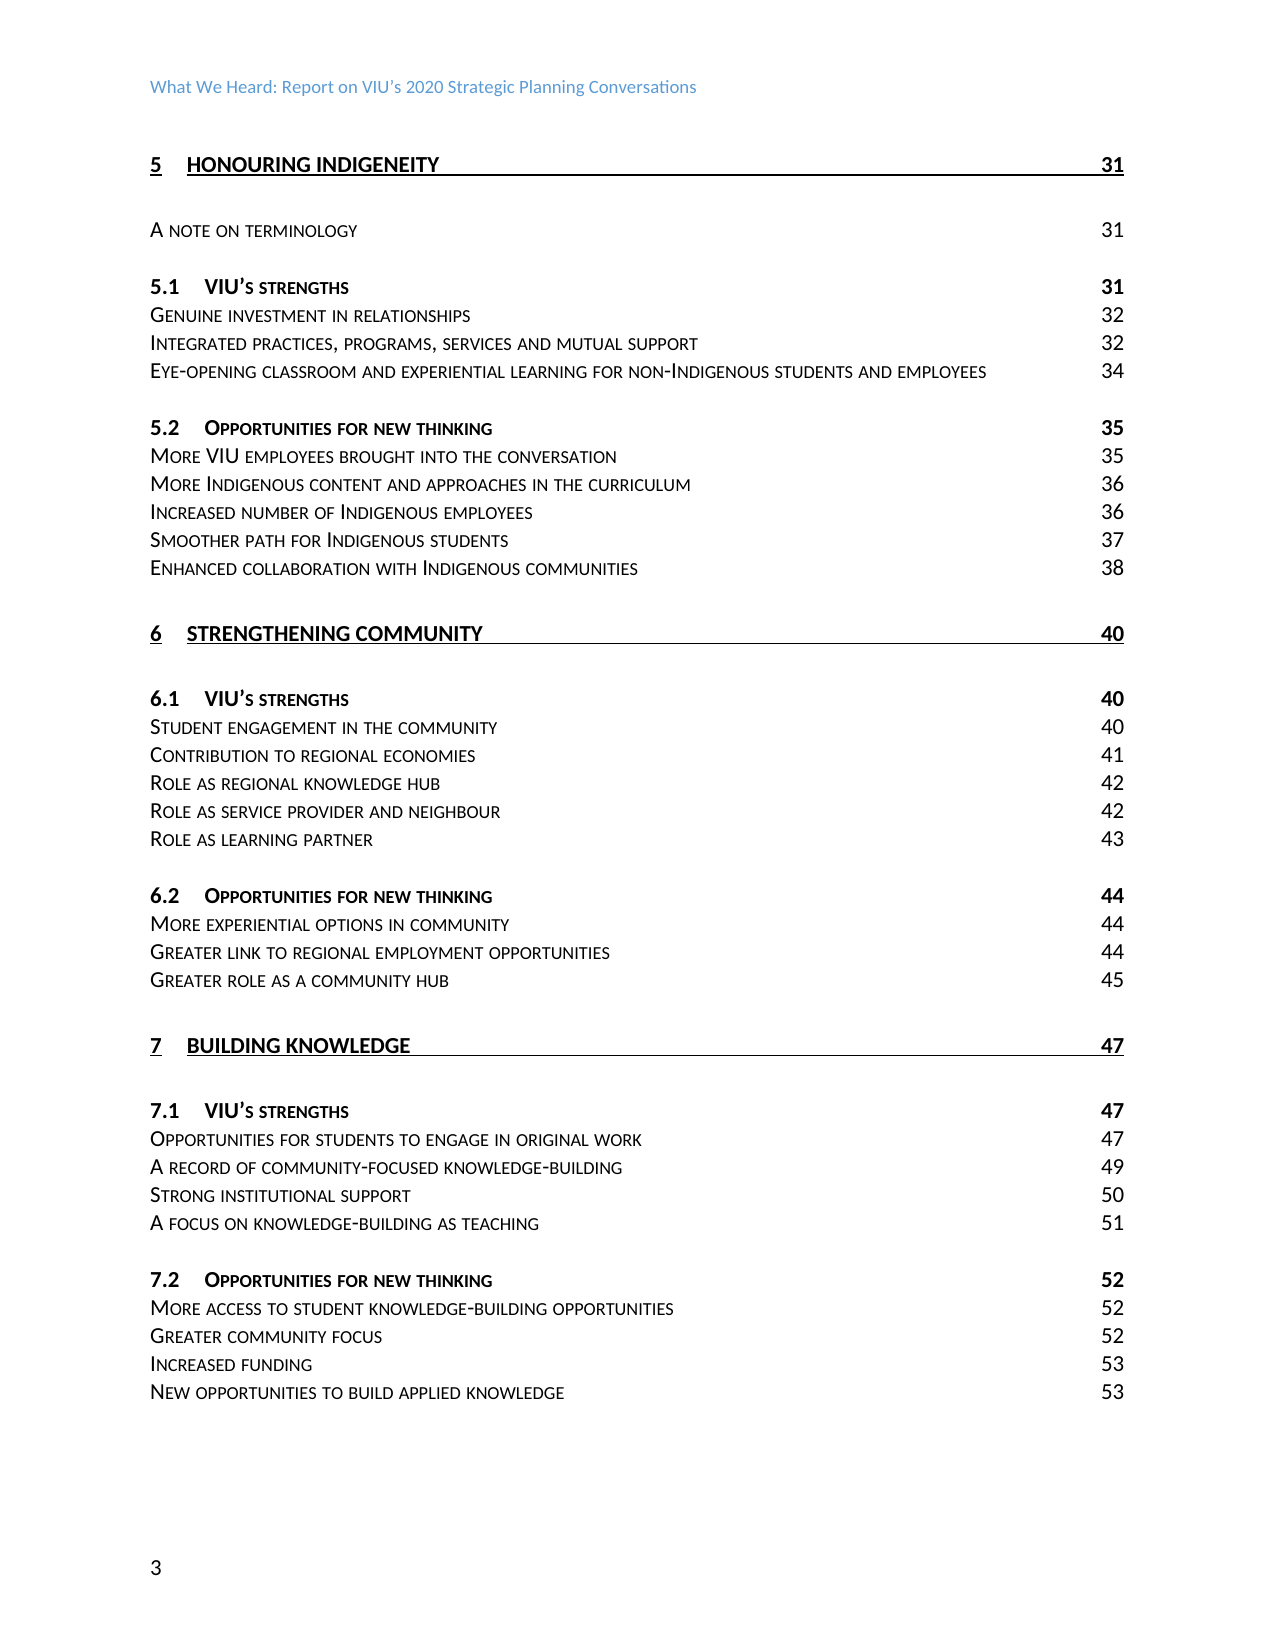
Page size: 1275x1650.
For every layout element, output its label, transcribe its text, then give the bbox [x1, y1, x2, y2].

text Strong institutional support 50 [150, 1180, 1125, 1208]
text Integrated practices, programs, services and mutual support 32 [150, 328, 1125, 356]
text 5.2 Opportunities for new thinking 35 [150, 413, 1125, 441]
text A focus on knowledge-building as teaching 51 [150, 1208, 1125, 1236]
text 7 Building Knowledge 47 [150, 1031, 1125, 1059]
text Greater community focus 52 [150, 1321, 1125, 1349]
text 5 Honouring Indigeneity 31 [150, 150, 1125, 178]
text More access to student knowledge-building opportunities 52 [150, 1293, 1125, 1321]
text 7.1 VIU’s strengths 47 [150, 1096, 1125, 1124]
text Role as learning partner 43 [150, 824, 1125, 852]
text Increased number of Indigenous employees 36 [150, 497, 1125, 525]
text More experiential options in community 44 [150, 909, 1125, 937]
text A record of community-focused knowledge-building 49 [150, 1152, 1125, 1180]
text More VIU employees brought into the conversation 35 [150, 441, 1125, 469]
text 6.2 Opportunities for new thinking 44 [150, 881, 1125, 909]
text Student engagement in the community 40 [150, 712, 1125, 740]
text Role as regional knowledge hub 42 [150, 768, 1125, 796]
text 6.1 VIU’s strengths 40 [150, 684, 1125, 712]
text Contribution to regional economies 41 [150, 740, 1125, 768]
text 7.2 Opportunities for new thinking 52 [150, 1265, 1125, 1293]
text Increased funding 53 [150, 1349, 1125, 1377]
text Role as service provider and neighbour 42 [150, 796, 1125, 824]
text Enhanced collaboration with Indigenous communities 38 [150, 553, 1125, 581]
text New opportunities to build applied knowledge 53 [150, 1377, 1125, 1405]
text 6 Strengthening Community 40 [150, 619, 1125, 647]
text Opportunities for students to engage in original work 47 [150, 1124, 1125, 1152]
text Genuine investment in relationships 32 [150, 300, 1125, 328]
text Greater role as a community hub 45 [150, 965, 1125, 993]
text Smoother path for Indigenous students 37 [150, 525, 1125, 553]
text A note on terminology 31 [150, 216, 1125, 243]
text Greater link to regional employment opportunities 44 [150, 937, 1125, 965]
text More Indigenous content and approaches in the curriculum 36 [150, 469, 1125, 497]
text 5.1 VIU’s strengths 31 [150, 272, 1125, 300]
text Eye-opening classroom and experiential learning for non-Indigenous students and employees 34 [150, 356, 1125, 384]
